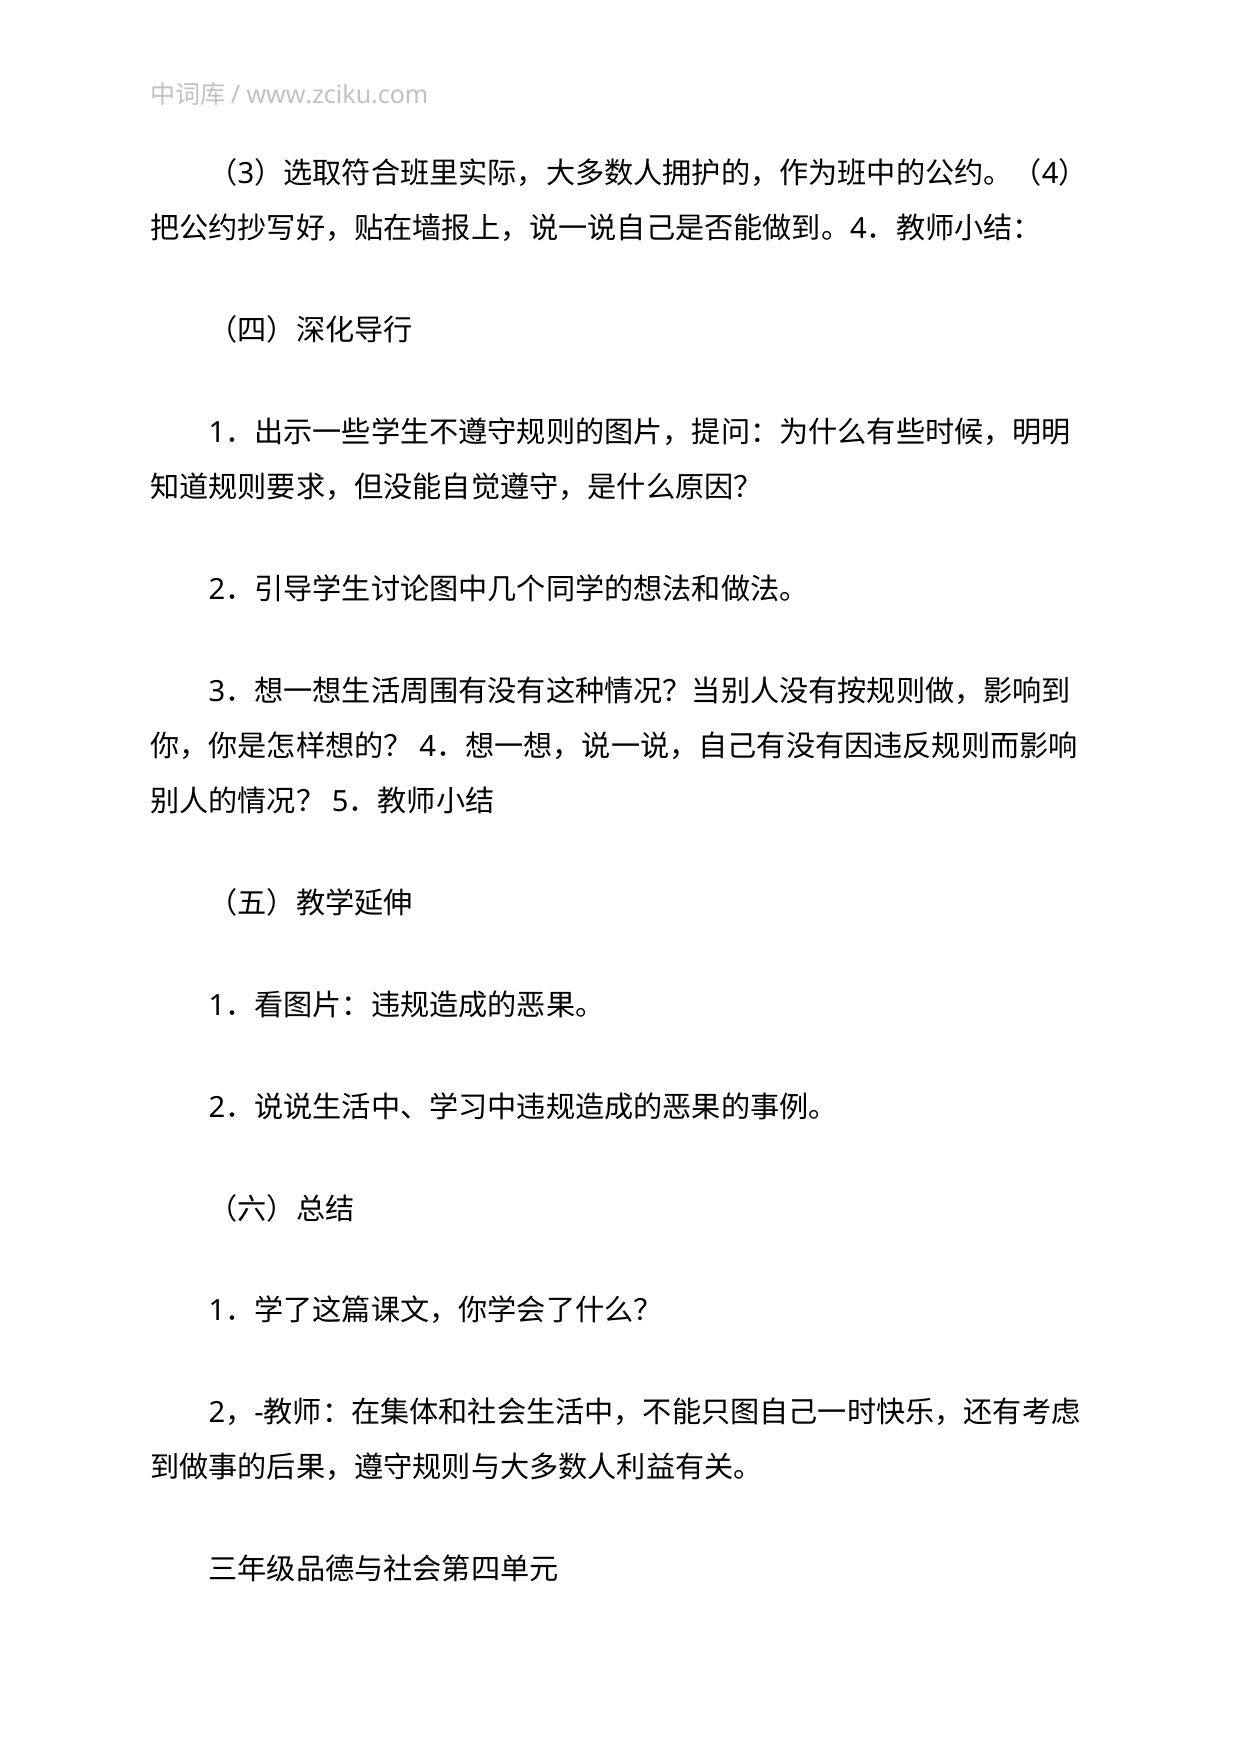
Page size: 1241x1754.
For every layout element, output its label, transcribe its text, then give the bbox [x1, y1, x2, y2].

text （五）教学延伸 [150, 879, 1090, 922]
text （3）选取符合班里实际，大多数人拥护的，作为班中的公约。（4）把公约抄写好，贴在墙报上，说一说自己是否能做到。4．教师小结： [150, 150, 1090, 247]
text 2．引导学生讨论图中几个同学的想法和做法。 [150, 566, 1090, 608]
text 1．学了这篇课文，你学会了什么？ [150, 1287, 1090, 1329]
text （六）总结 [150, 1185, 1090, 1227]
text 2，-教师：在集体和社会生活中，不能只图自己一时快乐，还有考虑到做事的后果，遵守规则与大多数人利益有关。 [150, 1389, 1090, 1486]
text （四）深化导行 [150, 307, 1090, 349]
text 3．想一想生活周围有没有这种情况？当别人没有按规则做，影响到你，你是怎样想的？ 4．想一想，说一说，自己有没有因违反规则而影响别人的情况？ 5．教师小结 [150, 667, 1090, 820]
text 2．说说生活中、学习中违规造成的恶果的事例。 [150, 1083, 1090, 1126]
text 三年级品德与社会第四单元 [150, 1546, 1090, 1588]
text 1．看图片：违规造成的恶果。 [150, 981, 1090, 1024]
text 1．出示一些学生不遵守规则的图片，提问：为什么有些时候，明明知道规则要求，但没能自觉遵守，是什么原因？ [150, 409, 1090, 506]
